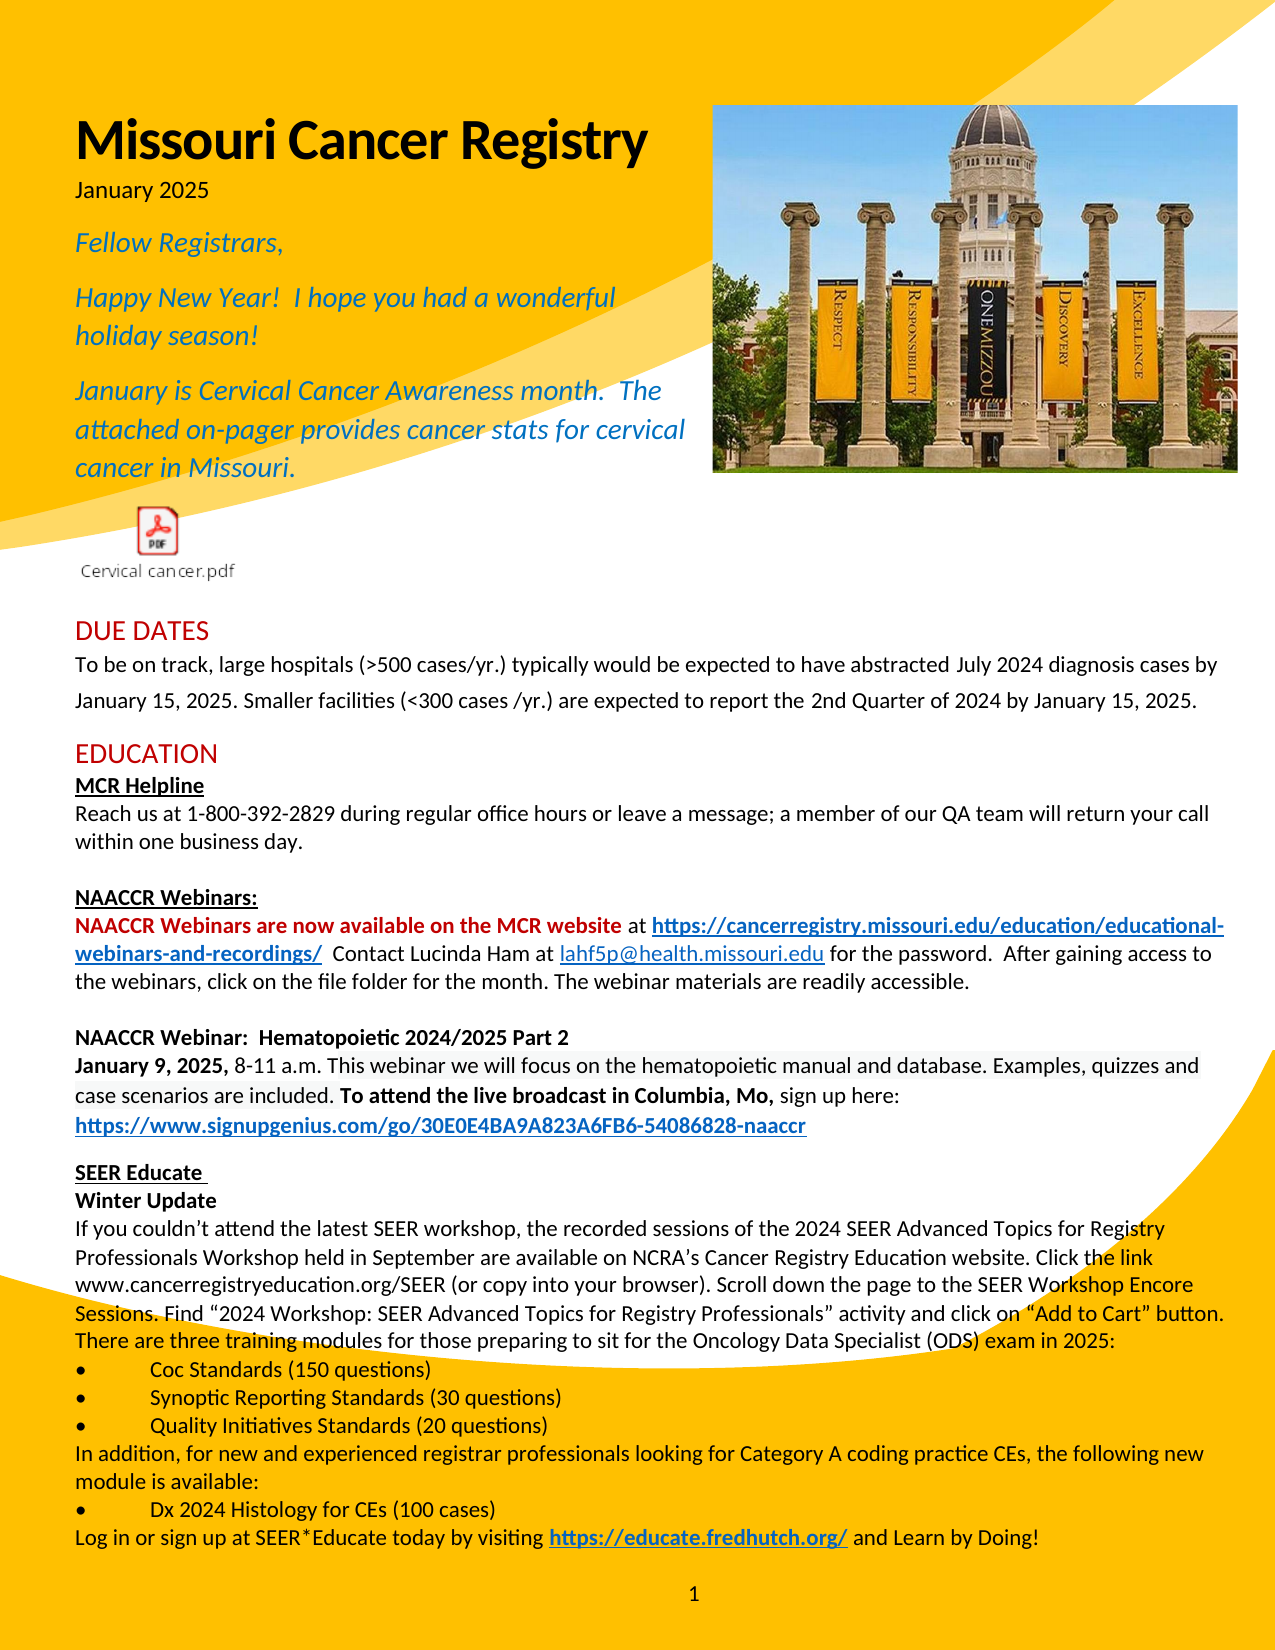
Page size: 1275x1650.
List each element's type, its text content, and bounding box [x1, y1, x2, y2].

text EDUCATION [75, 735, 1237, 771]
text January is Cervical Cancer Awareness month. The attached on-pager provides cancer stats for cervical cancer in Missouri. [75, 372, 1237, 485]
text To be on track, large hospitals (>500 cases/yr.) typically would be expected to have abstracted July 2024 diagnosis cases by January 15, 2025. Smaller facilities (<300 cases /yr.) are expected to report the 2nd Quarter of 2024 by January 15, 2025. [75, 650, 1237, 716]
text DUE DATES [75, 612, 1237, 647]
text • Quality Initiatives Standards (20 questions) [75, 1411, 1237, 1439]
text Winter Update [75, 1187, 1237, 1214]
text • Synoptic Reporting Standards (30 questions) [75, 1383, 1237, 1411]
text NAACCR Webinars are now available on the MCR website at https://cancerregistry.missouri.edu/education/educational-webinars-and-recordings/ Contact Lucinda Ham at lahf5p@health.missouri.edu for the password. After gaining access to the webinars, click on the file folder for the month. The webinar materials are readily accessible. [75, 911, 1237, 995]
text In addition, for new and experienced registrar professionals looking for Category A coding practice CEs, the following new module is available: [75, 1439, 1237, 1495]
title Missouri Cancer Registry [75, 103, 1237, 174]
text Sessions. Find “2024 Workshop: SEER Advanced Topics for Registry Professionals” activity and click on “Add to Cart” button. [75, 1299, 1237, 1327]
text • Coc Standards (150 questions) [75, 1355, 1237, 1383]
text MCR Helpline [75, 771, 1237, 799]
text January 9, 2025, 8-11 a.m. This webinar we will focus on the hematopoietic manual and database. Examples, quizzes and case scenarios are included. To attend the live broadcast in Columbia, Mo, sign up here: https://www.signupgenius.com/go/30E0E4BA9A823A6FB6-54086828-naaccr [75, 1051, 1237, 1140]
text NAACCR Webinar: Hematopoietic 2024/2025 Part 2 [75, 1023, 1237, 1051]
text If you couldn’t attend the latest SEER workshop, the recorded sessions of the 2024 SEER Advanced Topics for Registry Professionals Workshop held in September are available on NCRA’s Cancer Registry Education website. Click the link www.cancerregistryeducation.org/SEER (or copy into your browser). Scroll down the page to the SEER Workshop Encore [75, 1214, 1237, 1299]
text Fellow Registrars, [75, 224, 712, 259]
text NAACCR Webinars: [75, 883, 1237, 911]
text Happy New Year! I hope you had a wonderful holiday season! [75, 279, 712, 353]
text • Dx 2024 Histology for CEs (100 cases) [75, 1495, 1237, 1523]
text Log in or sign up at SEER*Educate today by visiting https://educate.fredhutch.org/ and Learn by Doing! [75, 1523, 1237, 1551]
text SEER Educate [75, 1158, 1237, 1187]
text There are three training modules for those preparing to sit for the Oncology Data Specialist (ODS) exam in 2025: [75, 1327, 1237, 1355]
text January 2025 [75, 174, 712, 205]
text Reach us at 1-800-392-2829 during regular office hours or leave a message; a member of our QA team will return your call within one business day. [75, 799, 1237, 855]
picture [712, 105, 1238, 473]
